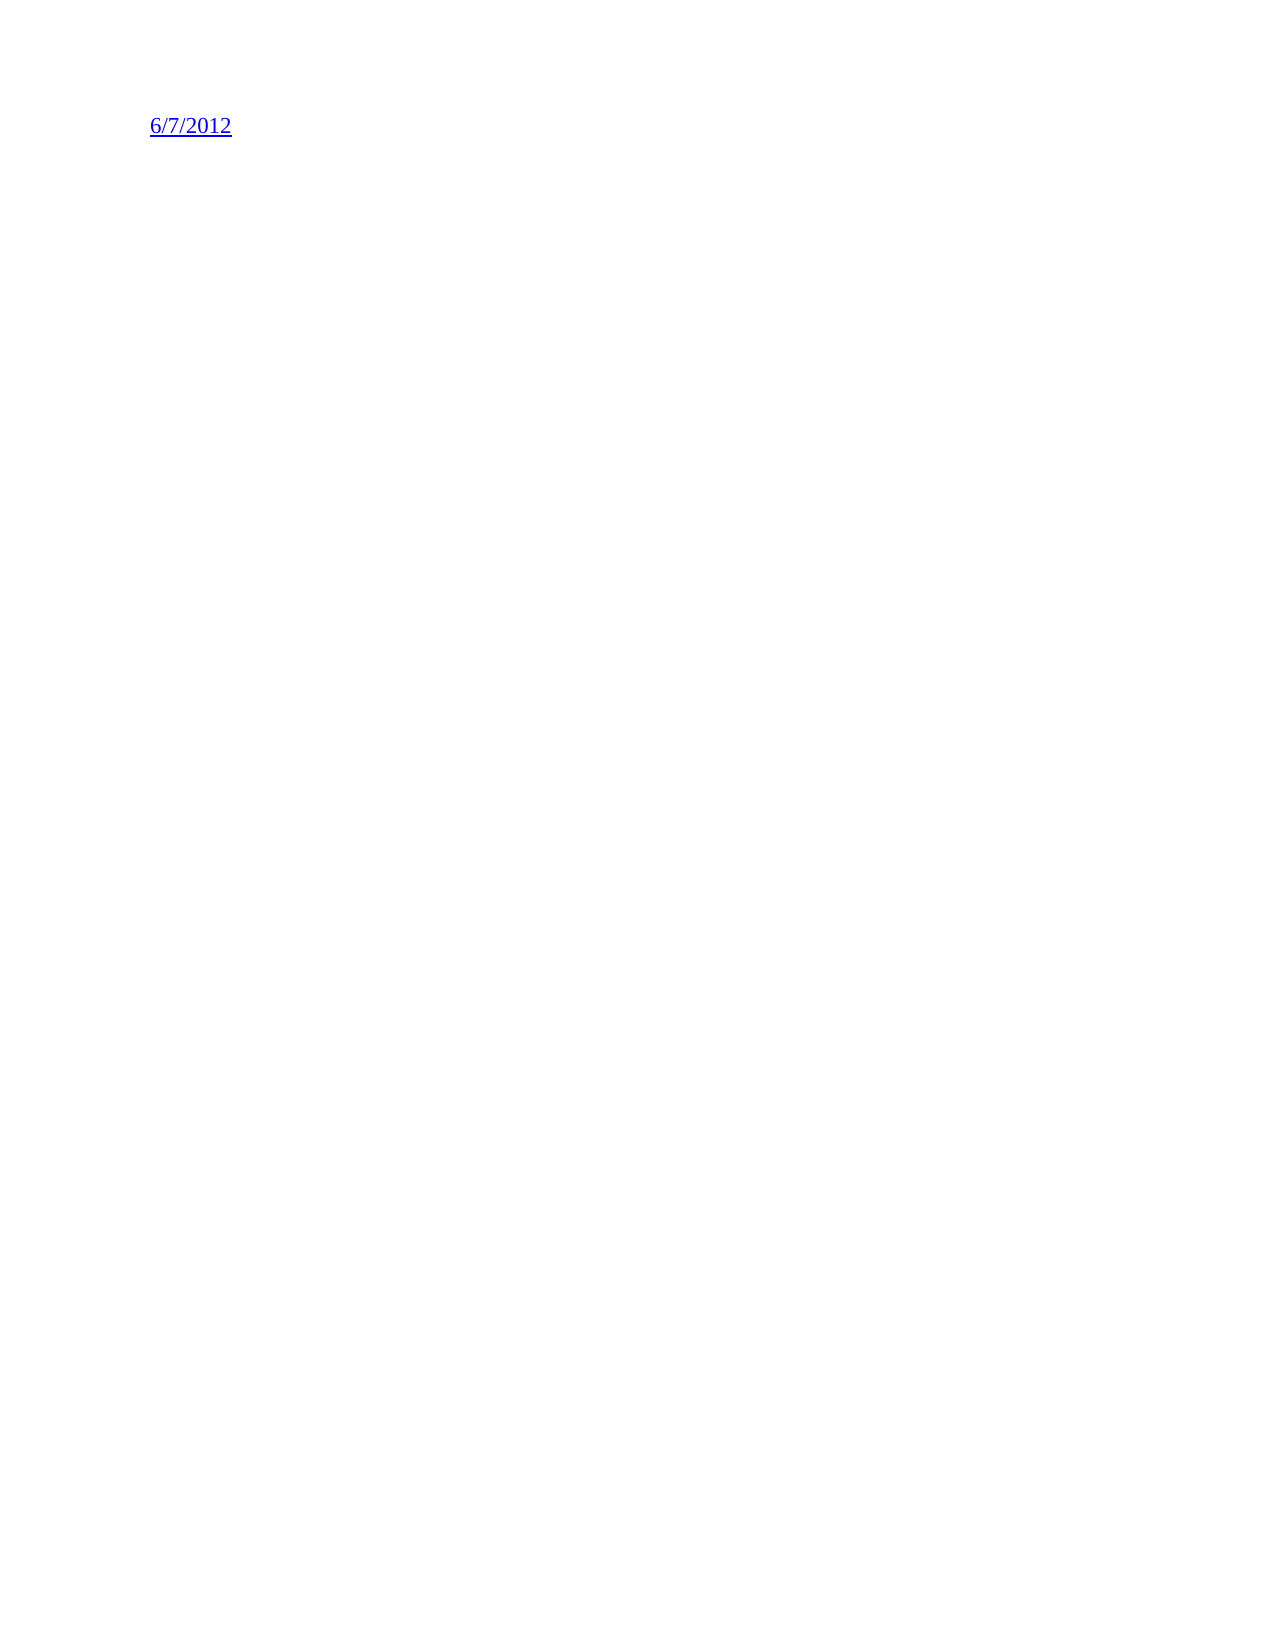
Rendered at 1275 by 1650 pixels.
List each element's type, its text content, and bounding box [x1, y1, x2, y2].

text 6/7/2012 [150, 112, 1125, 139]
